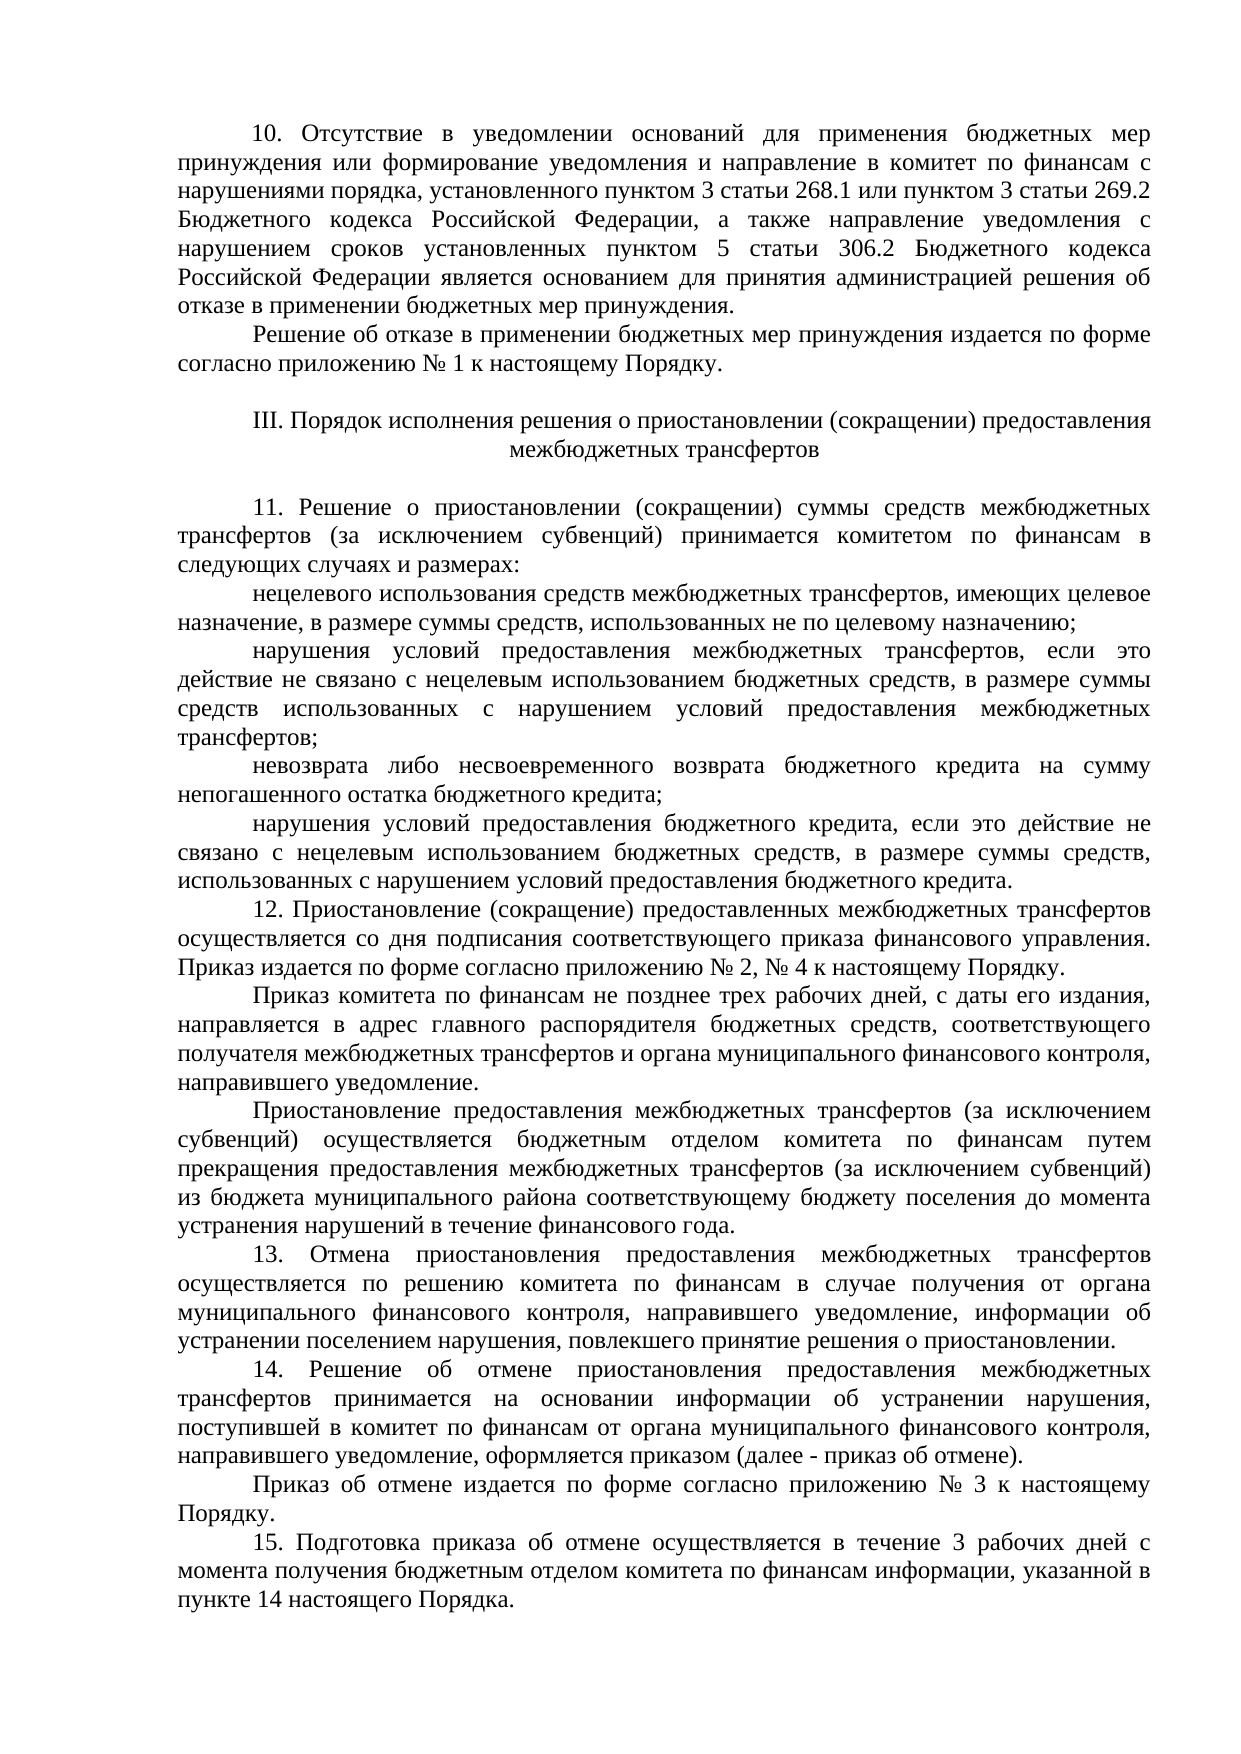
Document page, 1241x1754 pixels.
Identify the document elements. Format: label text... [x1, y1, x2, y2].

text невозврата либо несвоевременного возврата бюджетного кредита на сумму непогашенного остатка бюджетного кредита; [177, 751, 1152, 808]
text 10. Отсутствие в уведомлении оснований для применения бюджетных мер принуждения или формирование уведомления и направление в комитет по финансам с нарушениями порядка, установленного пунктом 3 статьи 268.1 или пунктом 3 статьи 269.2 Бюджетного кодекса Российской Федерации, а также направление уведомления с нарушением сроков установленных пунктом 5 статьи 306.2 Бюджетного кодекса Российской Федерации является основанием для принятия администрацией решения об отказе в применении бюджетных мер принуждения. [177, 118, 1152, 319]
text Решение об отказе в применении бюджетных мер принуждения издается по форме согласно приложению № 1 к настоящему Порядку. [177, 319, 1152, 377]
text 12. Приостановление (сокращение) предоставленных межбюджетных трансфертов осуществляется со дня подписания соответствующего приказа финансового управления. Приказ издается по форме согласно приложению № 2, № 4 к настоящему Порядку. [177, 894, 1152, 981]
text 15. Подготовка приказа об отмене осуществляется в течение 3 рабочих дней с момента получения бюджетным отделом комитета по финансам информации, указанной в пункте 14 настоящего Порядка. [177, 1527, 1152, 1613]
text III. Порядок исполнения решения о приостановлении (сокращении) предоставления межбюджетных трансфертов [177, 406, 1152, 463]
text нецелевого использования средств межбюджетных трансфертов, имеющих целевое назначение, в размере суммы средств, использованных не по целевому назначению; [177, 578, 1152, 636]
text нарушения условий предоставления бюджетного кредита, если это действие не связано с нецелевым использованием бюджетных средств, в размере суммы средств, использованных с нарушением условий предоставления бюджетного кредита. [177, 808, 1152, 894]
text Приказ комитета по финансам не позднее трех рабочих дней, с даты его издания, направляется в адрес главного распорядителя бюджетных средств, соответствующего получателя межбюджетных трансфертов и органа муниципального финансового контроля, направившего уведомление. [177, 981, 1152, 1096]
text Приостановление предоставления межбюджетных трансфертов (за исключением субвенций) осуществляется бюджетным отделом комитета по финансам путем прекращения предоставления межбюджетных трансфертов (за исключением субвенций) из бюджета муниципального района соответствующему бюджету поселения до момента устранения нарушений в течение финансового года. [177, 1096, 1152, 1239]
text Приказ об отмене издается по форме согласно приложению № 3 к настоящему Порядку. [177, 1469, 1152, 1527]
text нарушения условий предоставления межбюджетных трансфертов, если это действие не связано с нецелевым использованием бюджетных средств, в размере суммы средств использованных с нарушением условий предоставления межбюджетных трансфертов; [177, 636, 1152, 751]
text 11. Решение о приостановлении (сокращении) суммы средств межбюджетных трансфертов (за исключением субвенций) принимается комитетом по финансам в следующих случаях и размерах: [177, 492, 1152, 578]
text 14. Решение об отмене приостановления предоставления межбюджетных трансфертов принимается на основании информации об устранении нарушения, поступившей в комитет по финансам от органа муниципального финансового контроля, направившего уведомление, оформляется приказом (далее - приказ об отмене). [177, 1354, 1152, 1469]
text 13. Отмена приостановления предоставления межбюджетных трансфертов осуществляется по решению комитета по финансам в случае получения от органа муниципального финансового контроля, направившего уведомление, информации об устранении поселением нарушения, повлекшего принятие решения о приостановлении. [177, 1239, 1152, 1354]
